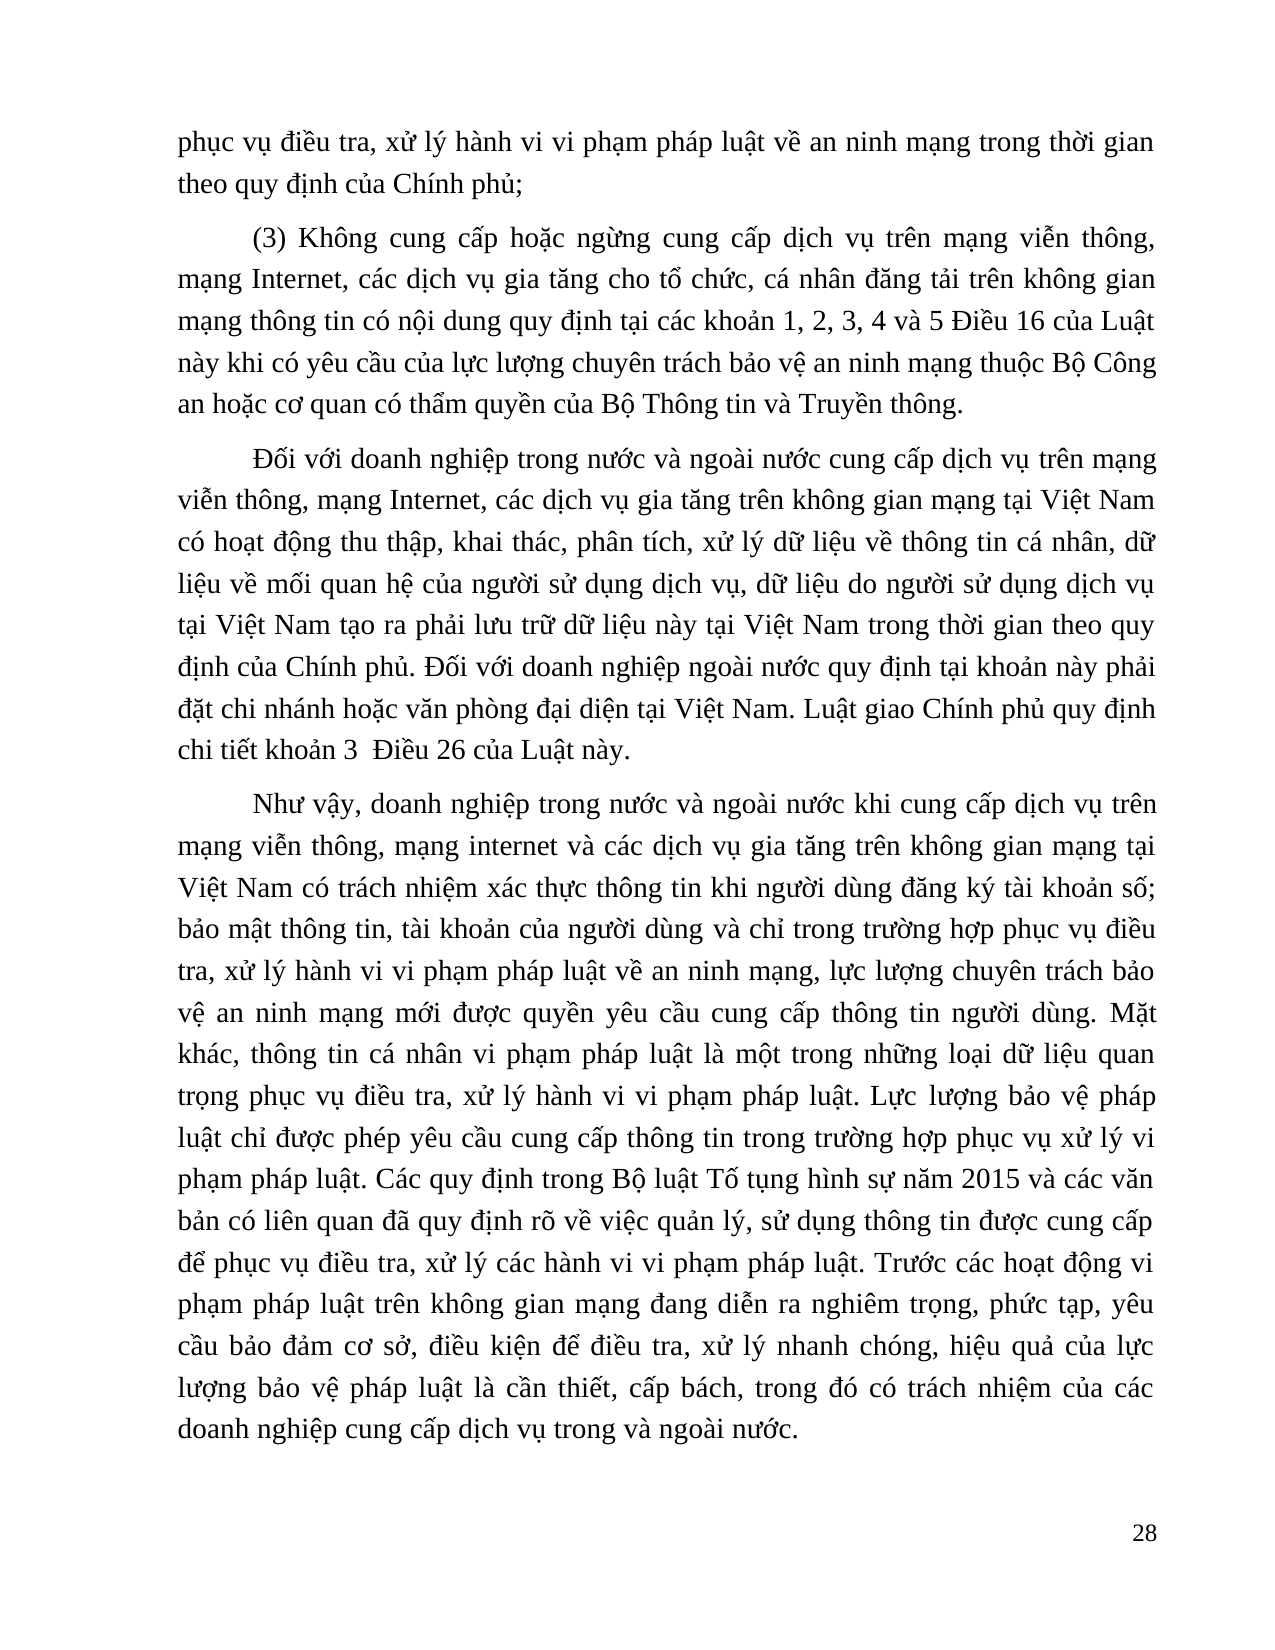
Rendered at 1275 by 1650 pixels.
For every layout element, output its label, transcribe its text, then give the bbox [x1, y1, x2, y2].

text Đối với doanh nghiệp trong nước và ngoài nước cung cấp dịch vụ trên mạng viễn thông, mạng Internet, các dịch vụ gia tăng trên không gian mạng tại Việt Nam có hoạt động thu thập, khai thác, phân tích, xử lý dữ liệu về thông tin cá nhân, dữ liệu về mối quan hệ của người sử dụng dịch vụ, dữ liệu do người sử dụng dịch vụ tại Việt Nam tạo ra phải lưu trữ dữ liệu này tại Việt Nam trong thời gian theo quy định của Chính phủ. Đối với doanh nghiệp ngoài nước quy định tại khoản này phải đặt chi nhánh hoặc văn phòng đại diện tại Việt Nam. Luật giao Chính phủ quy định chi tiết khoản 3 Điều 26 của Luật này. [177, 435, 1157, 768]
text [177, 118, 1157, 201]
text Như vậy, doanh nghiệp trong nước và ngoài nước khi cung cấp dịch vụ trên mạng viễn thông, mạng internet và các dịch vụ gia tăng trên không gian mạng tại Việt Nam có trách nhiệm xác thực thông tin khi người dùng đăng ký tài khoản số; bảo mật thông tin, tài khoản của người dùng và chỉ trong trường hợp phục vụ điều tra, xử lý hành vi vi phạm pháp luật về an ninh mạng, lực lượng chuyên trách bảo vệ an ninh mạng mới được quyền yêu cầu cung cấp thông tin người dùng. Mặt khác, thông tin cá nhân vi phạm pháp luật là một trong những loại dữ liệu quan trọng phục vụ điều tra, xử lý hành vi vi phạm pháp luật. Lực lượng bảo vệ pháp luật chỉ được phép yêu cầu cung cấp thông tin trong trường hợp phục vụ xử lý vi phạm pháp luật. Các quy định trong Bộ luật Tố tụng hình sự năm 2015 và các văn bản có liên quan đã quy định rõ về việc quản lý, sử dụng thông tin được cung cấp để phục vụ điều tra, xử lý các hành vi vi phạm pháp luật. Trước các hoạt động vi phạm pháp luật trên không gian mạng đang diễn ra nghiêm trọng, phức tạp, yêu cầu bảo đảm cơ sở, điều kiện để điều tra, xử lý nhanh chóng, hiệu quả của lực lượng bảo vệ pháp luật là cần thiết, cấp bách, trong đó có trách nhiệm của các doanh nghiệp cung cấp dịch vụ trong và ngoài nước. [177, 781, 1157, 1447]
text (3) Không cung cấp hoặc ngừng cung cấp dịch vụ trên mạng viễn thông, mạng Internet, các dịch vụ gia tăng cho tổ chức, cá nhân đăng tải trên không gian mạng thông tin có nội dung quy định tại các khoản 1, 2, 3, 4 và 5 Điều 16 của Luật này khi có yêu cầu của lực lượng chuyên trách bảo vệ an ninh mạng thuộc Bộ Công an hoặc cơ quan có thẩm quyền của Bộ Thông tin và Truyền thông. [177, 214, 1157, 422]
